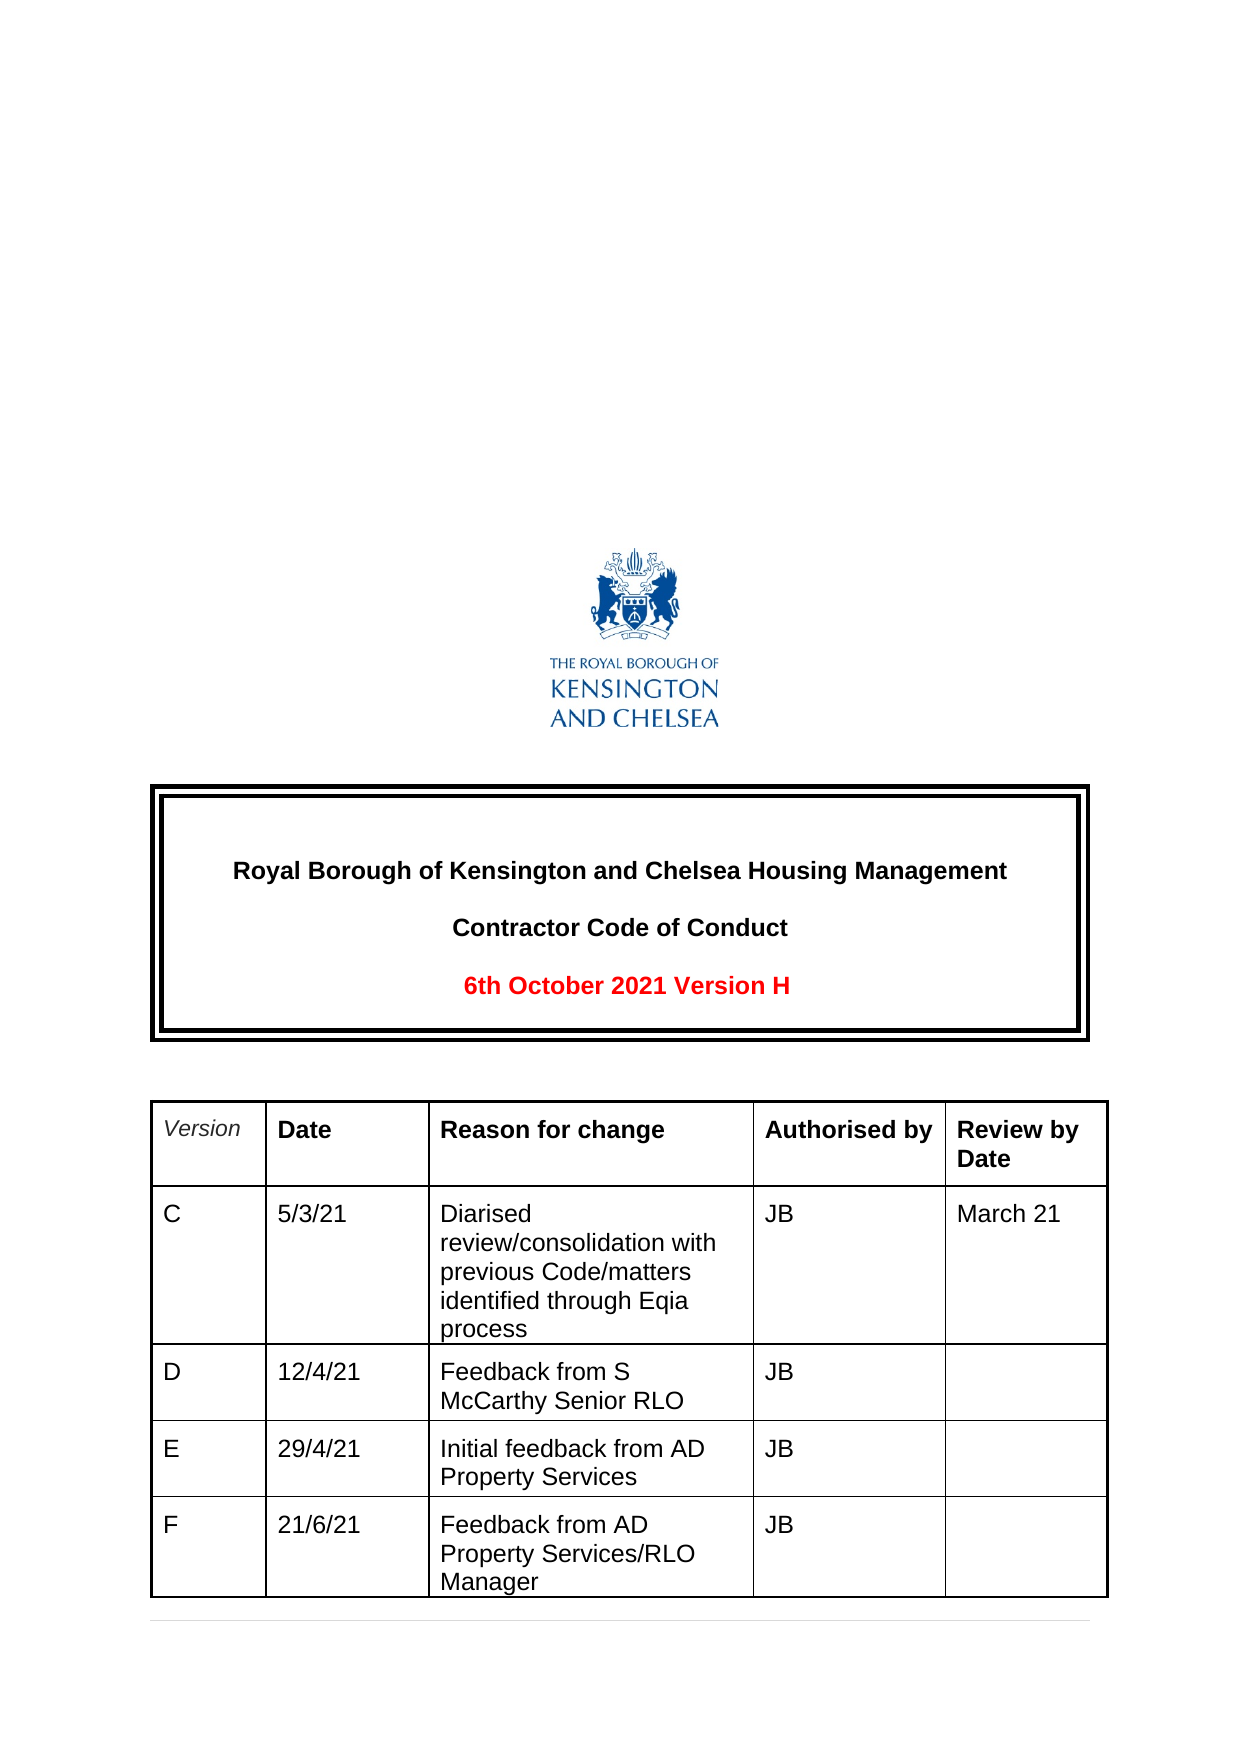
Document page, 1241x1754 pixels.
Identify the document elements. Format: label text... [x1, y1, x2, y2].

table_header Version [153, 1103, 265, 1185]
table_cell C [153, 1187, 265, 1343]
table_cell March 21 [946, 1187, 1106, 1343]
table_cell F [153, 1497, 265, 1596]
table_cell [946, 1497, 1106, 1596]
table_header Reason for change [430, 1103, 753, 1185]
table_cell [946, 1421, 1106, 1496]
table_cell JB [754, 1421, 945, 1496]
table_cell 12/4/21 [267, 1345, 428, 1419]
table_cell JB [754, 1345, 945, 1419]
table_cell E [153, 1421, 265, 1496]
table_header Date [267, 1103, 428, 1185]
table_cell Initial feedback from AD Property Services [430, 1421, 753, 1496]
table_header Royal Borough of Kensington and Chelsea Housing Management Contractor Code of Conduct 6th October 2021 Version H [157, 789, 1083, 1028]
table_cell Feedback from AD Property Services/RLO Manager [430, 1497, 753, 1596]
table_header Review by Date [946, 1103, 1106, 1185]
table_cell JB [754, 1497, 945, 1596]
table_cell JB [754, 1187, 945, 1343]
table_cell D [153, 1345, 265, 1419]
table_cell 21/6/21 [267, 1497, 428, 1596]
table_cell 5/3/21 [267, 1187, 428, 1343]
table_cell 29/4/21 [267, 1421, 428, 1496]
table_header Authorised by [754, 1103, 945, 1185]
picture [550, 548, 719, 727]
table_cell Feedback from S McCarthy Senior RLO [430, 1345, 753, 1419]
table_cell [946, 1345, 1106, 1419]
table_cell Diarised review/consolidation with previous Code/matters identified through Eqia process [430, 1187, 753, 1343]
